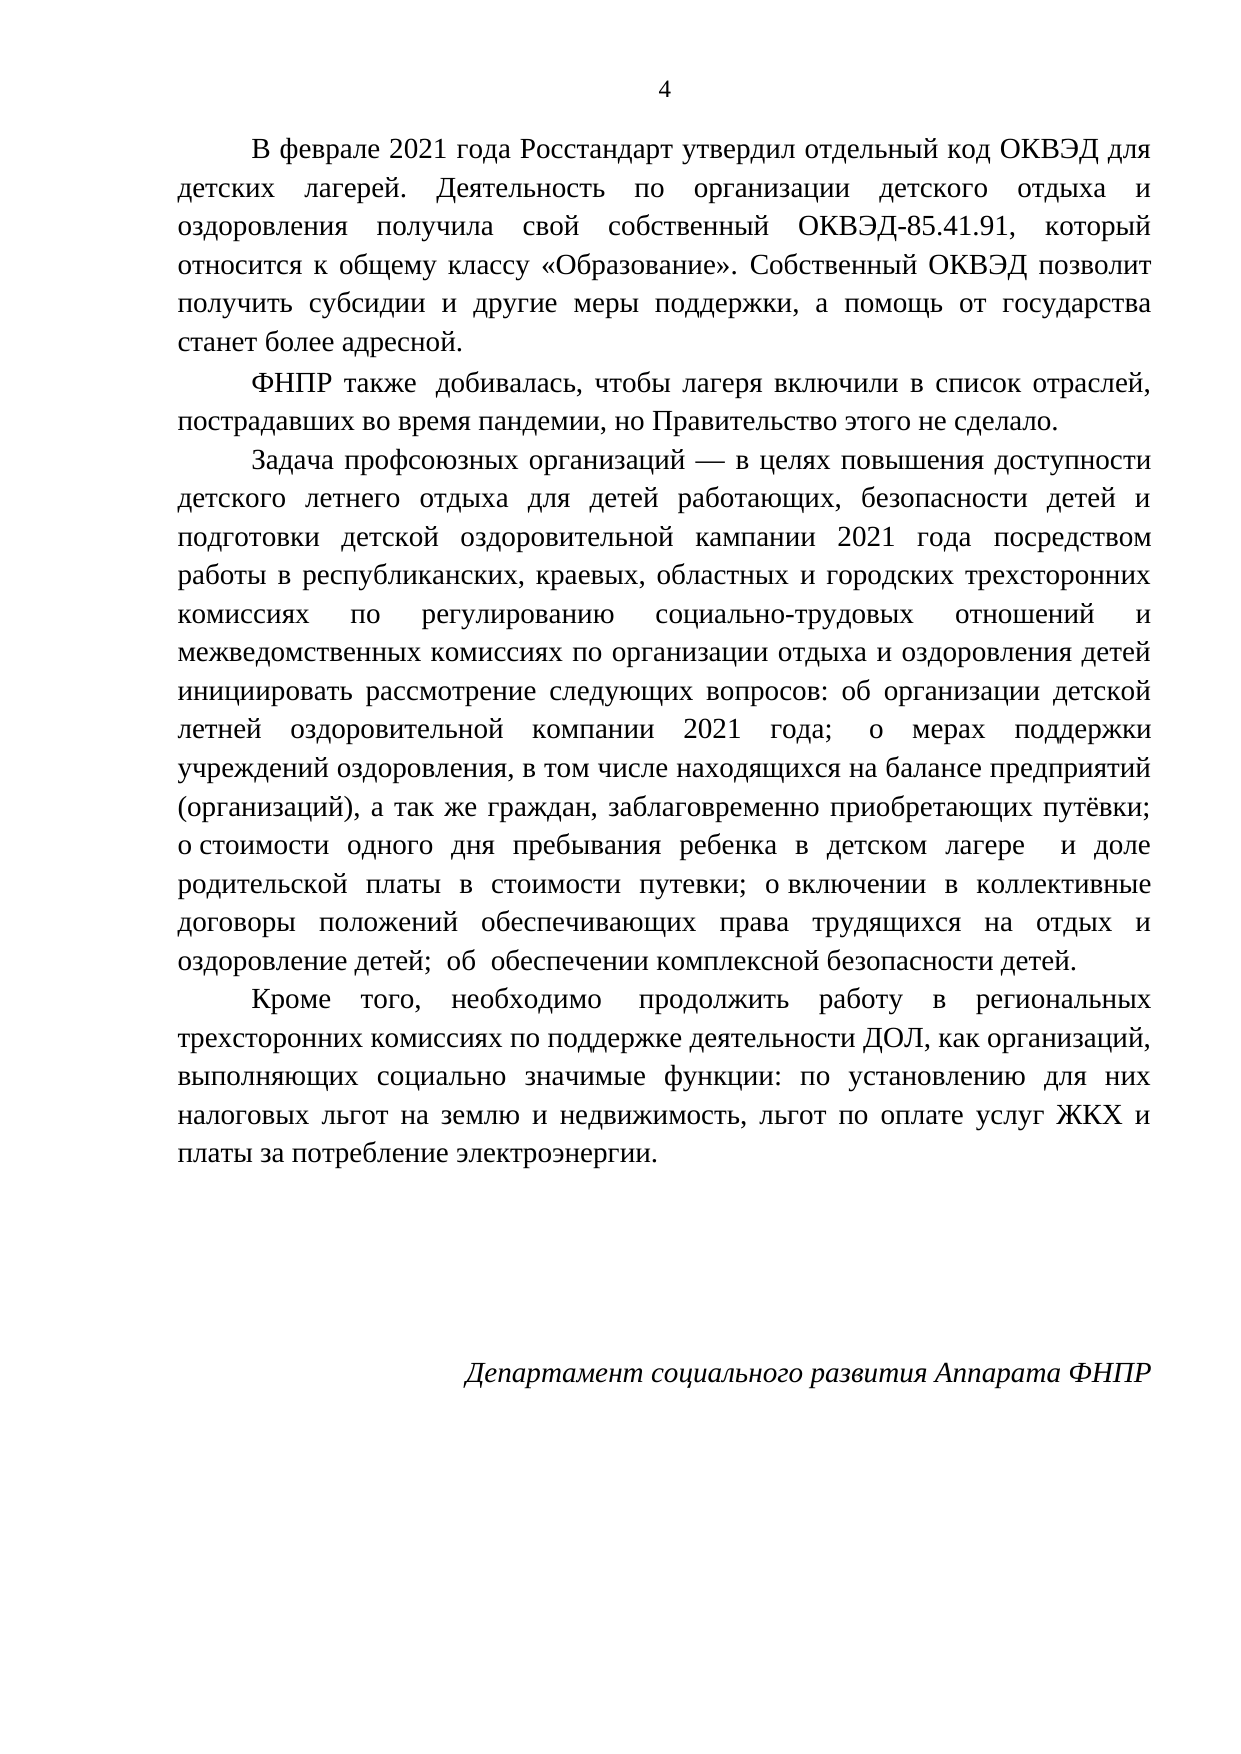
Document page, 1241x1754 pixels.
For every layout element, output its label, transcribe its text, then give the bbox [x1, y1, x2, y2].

text В феврале 2021 года Росстандарт утвердил отдельный код ОКВЭД для детских лагерей. Деятельность по организации детского отдыха и оздоровления получила свой собственный ОКВЭД-85.41.91, который относится к общему классу «Образование». Собственный ОКВЭД позволит получить субсидии и другие меры поддержки, а помощь от государства станет более адресной. [177, 131, 1152, 208]
text ФНПР также добивалась, чтобы лагеря включили в список отраслей, пострадавших во время пандемии, но Правительство этого не сделало. [177, 365, 1152, 437]
text Департамент социального развития Аппарата ФНПР [177, 1355, 1152, 1389]
text Кроме того, необходимо продолжить работу в региональных трехсторонних комиссиях по поддержке деятельности ДОЛ, как организаций, выполняющих социально значимые функции: по установлению для них налоговых льгот на землю и недвижимость, льгот по оплате услуг ЖКХ и платы за потребление электроэнергии. [177, 981, 1152, 1169]
text В феврале 2021 года Росстандарт утвердил отдельный код ОКВЭД для детских лагерей. Деятельность по организации детского отдыха и оздоровления получила свой собственный ОКВЭД-85.41.91, который относится к общему классу «Образование». Собственный ОКВЭД позволит получить субсидии и другие меры поддержки, а помощь от государства станет более адресной. [177, 242, 1152, 285]
text Задача профсоюзных организаций — в целях повышения доступности детского летнего отдыха для детей работающих, безопасности детей и подготовки детской оздоровительной кампании 2021 года посредством работы в республиканских, краевых, областных и городских трехсторонних комиссиях по регулированию социально-трудовых отношений и межведомственных комиссиях по организации отдыха и оздоровления детей инициировать рассмотрение следующих вопросов: об организации детской летней оздоровительной компании 2021 года; о мерах поддержки учреждений оздоровления, в том числе находящихся на балансе предприятий (организаций), а так же граждан, заблаговременно приобретающих путёвки; о стоимости одного дня пребывания ребенка в детском лагере и доле родительской платы в стоимости путевки; о включении в коллективные договоры положений обеспечивающих права трудящихся на отдых и оздоровление детей; об обеспечении комплексной безопасности детей. [177, 442, 1152, 976]
text В феврале 2021 года Росстандарт утвердил отдельный код ОКВЭД для детских лагерей. Деятельность по организации детского отдыха и оздоровления получила свой собственный ОКВЭД-85.41.91, который относится к общему классу «Образование». Собственный ОКВЭД позволит получить субсидии и другие меры поддержки, а помощь от государства станет более адресной. [177, 319, 1152, 359]
